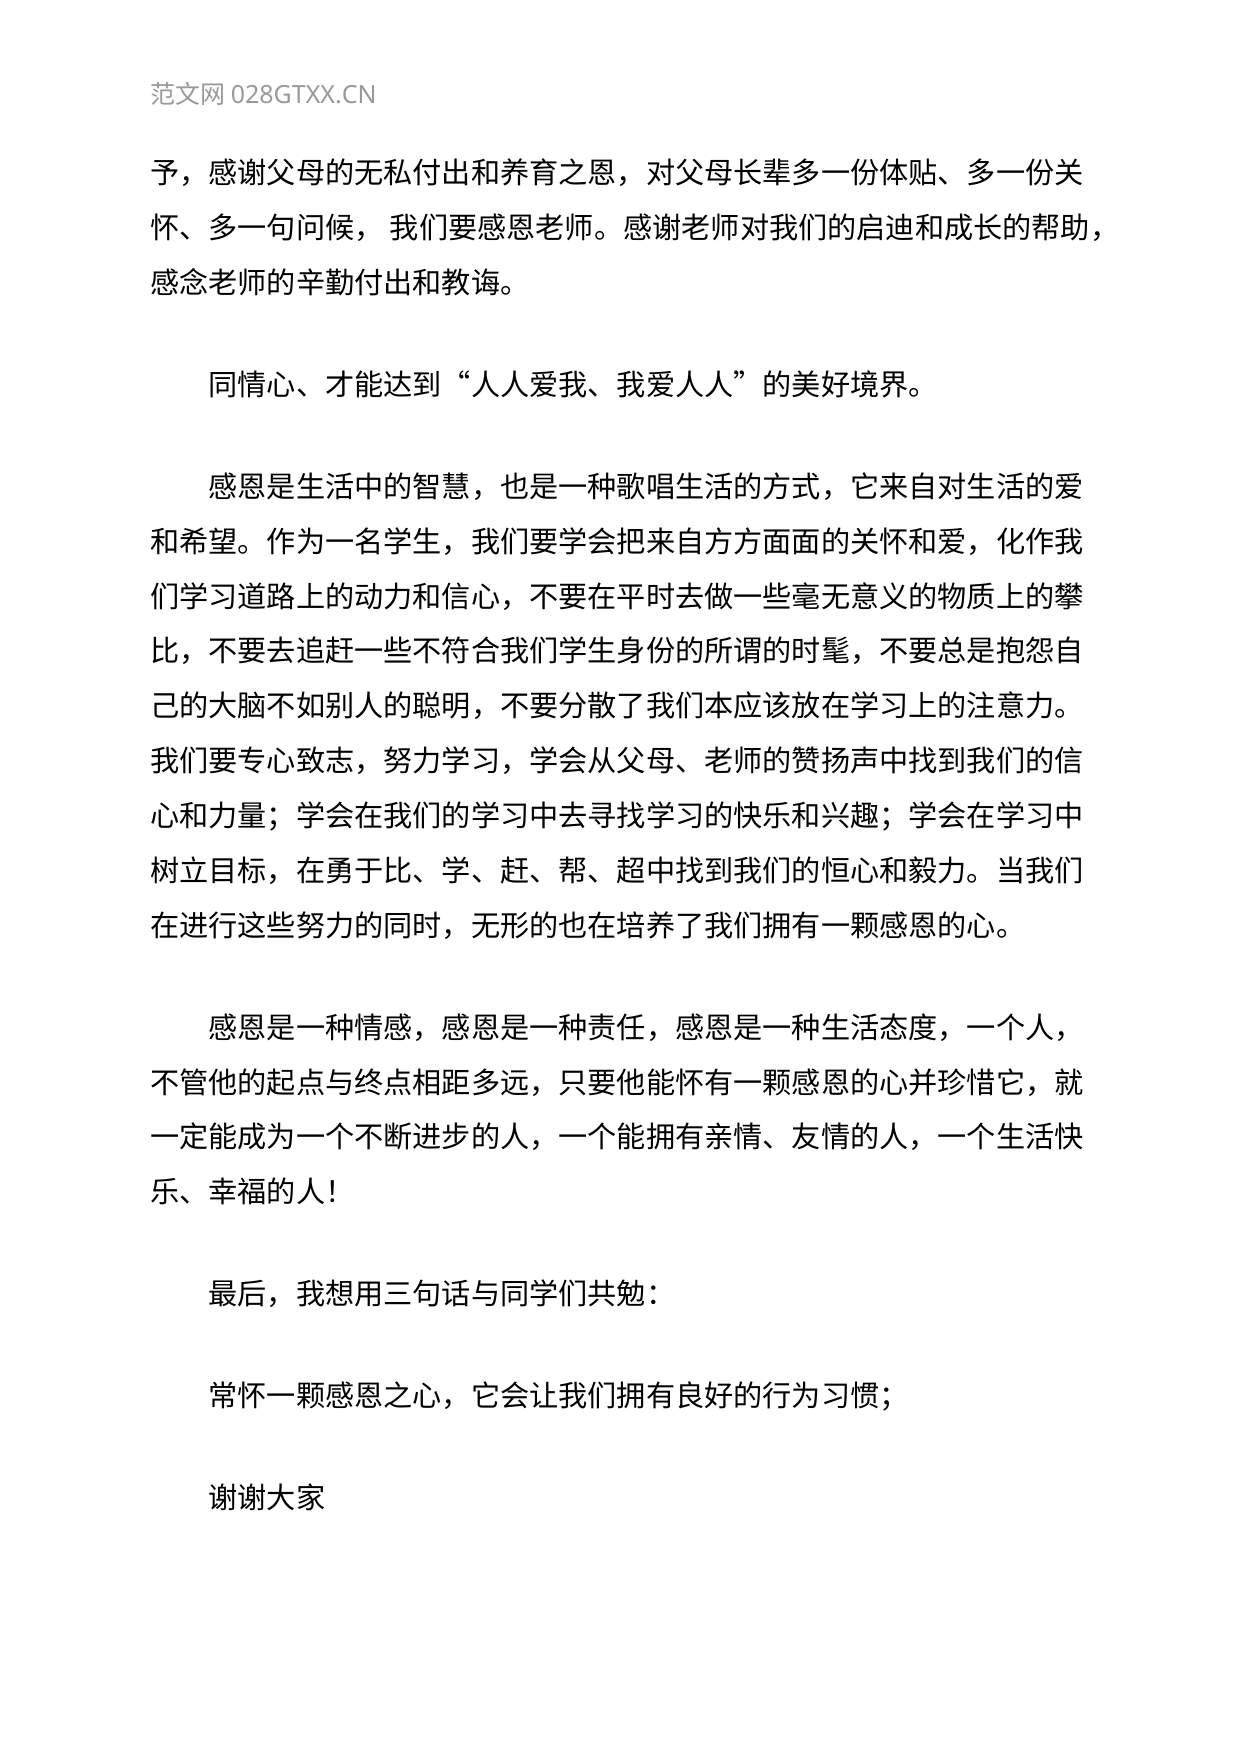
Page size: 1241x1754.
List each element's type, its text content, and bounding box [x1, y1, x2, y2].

text 最后，我想用三句话与同学们共勉： [150, 1271, 1090, 1313]
text 感恩是生活中的智慧，也是一种歌唱生活的方式，它来自对生活的爱和希望。作为一名学生，我们要学会把来自方方面面的关怀和爱，化作我们学习道路上的动力和信心，不要在平时去做一些毫无意义的物质上的攀比，不要去追赶一些不符合我们学生身份的所谓的时髦，不要总是抱怨自己的大脑不如别人的聪明，不要分散了我们本应该放在学习上的注意力。我们要专心致志，努力学习，学会从父母、老师的赞扬声中找到我们的信心和力量；学会在我们的学习中去寻找学习的快乐和兴趣；学会在学习中树立目标，在勇于比、学、赶、帮、超中找到我们的恒心和毅力。当我们在进行这些努力的同时，无形的也在培养了我们拥有一颗感恩的心。 [150, 463, 1090, 945]
text 常怀一颗感恩之心，它会让我们拥有良好的行为习惯； [150, 1372, 1090, 1415]
text 感恩是一种情感，感恩是一种责任，感恩是一种生活态度，一个人，不管他的起点与终点相距多远，只要他能怀有一颗感恩的心并珍惜它，就一定能成为一个不断进步的人，一个能拥有亲情、友情的人，一个生活快乐、幸福的人！ [150, 1004, 1090, 1211]
text 谢谢大家 [150, 1474, 1090, 1517]
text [150, 150, 1090, 302]
text 同情心、才能达到“人人爱我、我爱人人”的美好境界。 [150, 362, 1090, 404]
